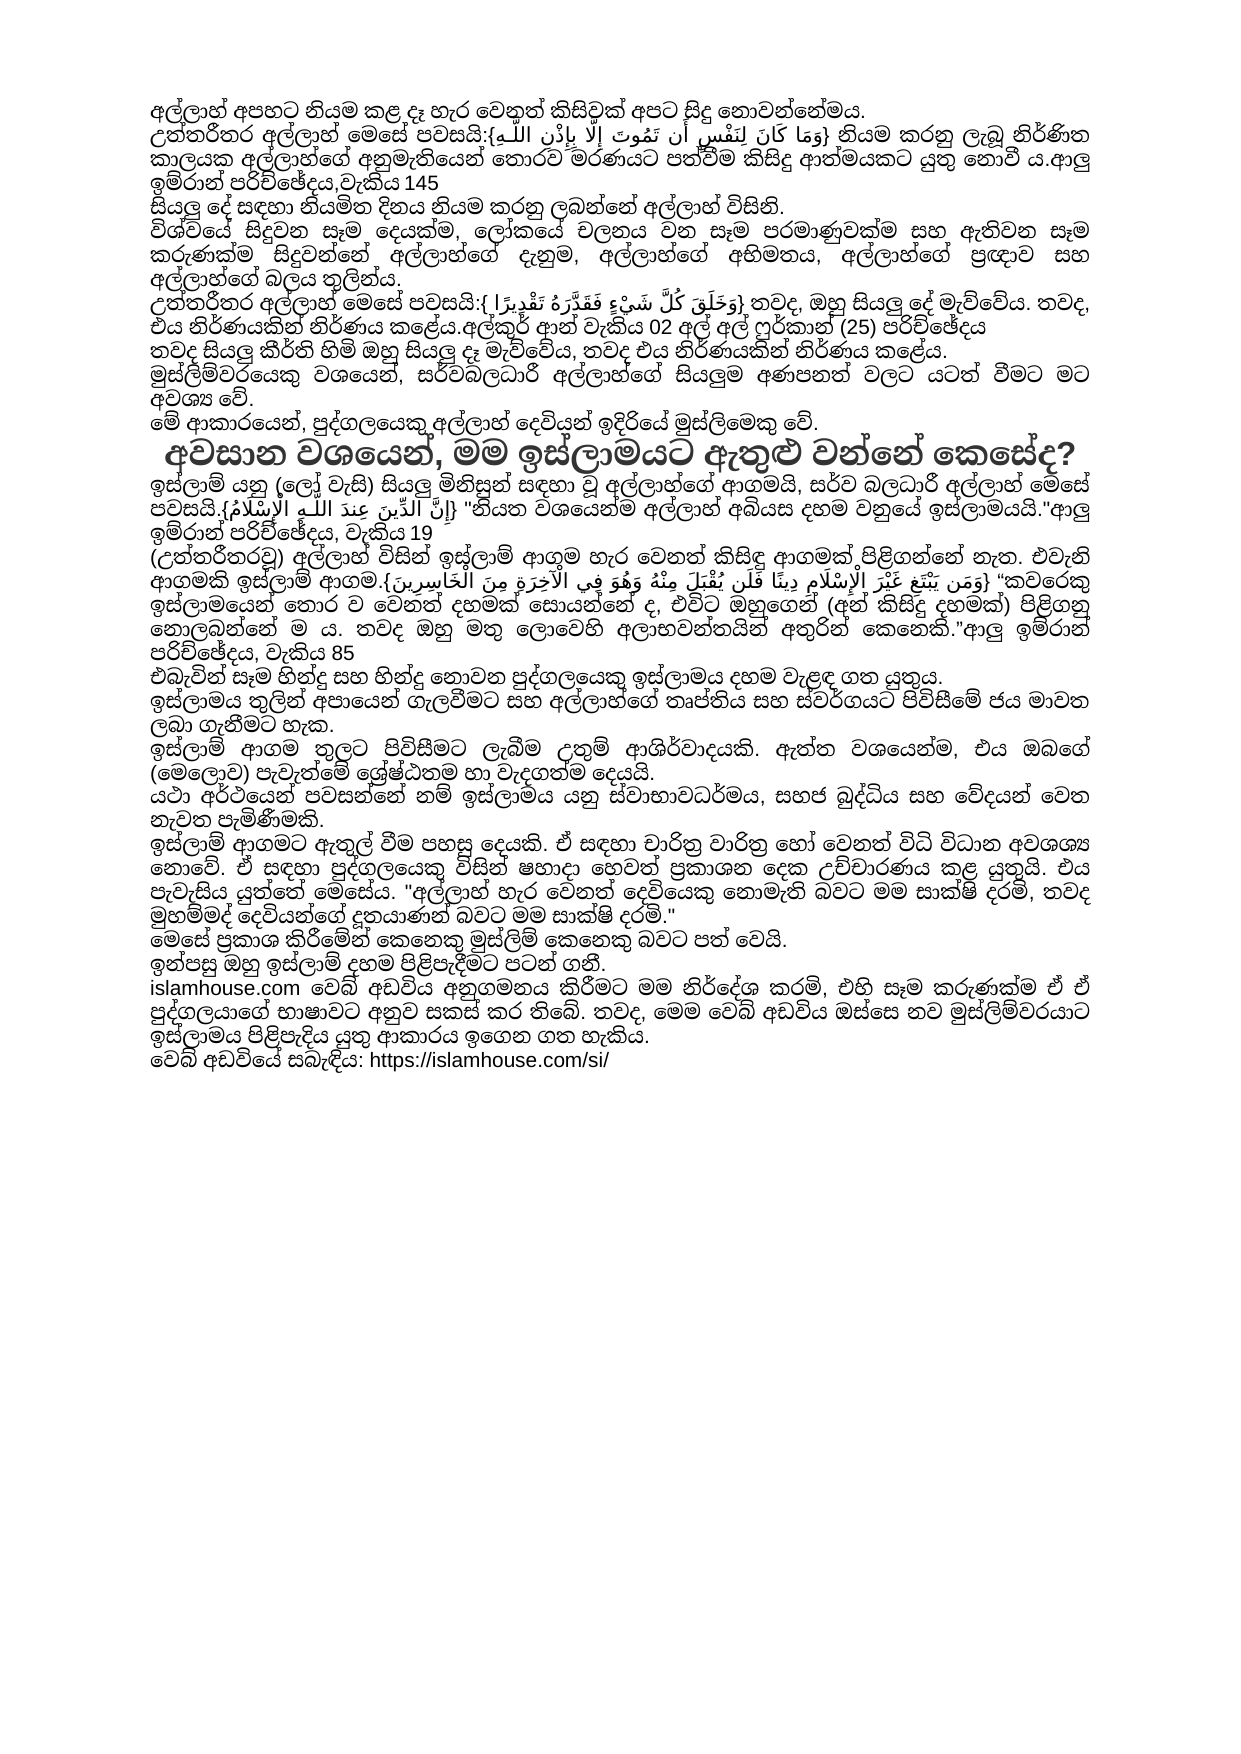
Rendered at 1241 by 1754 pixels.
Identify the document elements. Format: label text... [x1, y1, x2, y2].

subtitle අවසාන වශයෙන්, මම ඉස්ලාමයට ඇතුළු වන්නේ කෙසේද? [150, 434, 1090, 473]
text එබැවින් සෑම හින්දු සහ හින්දු නොවන පුද්ගලයෙකු ඉස්ලාමය දහම වැළඳ ගත යුතුය. [531, 664, 1090, 688]
text ඉස්ලාම් යනු (ලෝ වැසි) සියලු මිනිසුන් සඳහා වූ අල්ලාහ්ගේ ආගමයි, සර්ව බලධාරී අල්ලාහ් මෙසේ පවසයි.{إِنَّ الدِّينَ عِندَ اللَّـهِ الْإِسْلَامُ} "නියත වශයෙන්ම අල්ලාහ් අබියස දහම වනුයේ ඉස්ලාමයයි."ආලු ඉම්රාන් පරිච්ඡේදය, වැකිය19 [150, 473, 1090, 545]
text මෙසේ ප්‍රකාශ කිරීමේන් කෙනෙකු මුස්ලිම් කෙනෙකු බවට පත් වෙයි. [150, 928, 1090, 952]
text එබැවින් සෑම හින්දු සහ හින්දු නොවන පුද්ගලයෙකු ඉස්ලාමය දහම වැළඳ ගත යුතුය. [150, 664, 536, 688]
text ඉස්ලාම් ආගමට ඇතුල් වීම පහසු දෙයකි. ඒ සඳහා චාරිත්‍ර වාරිත්‍ර හෝ වෙනත් විධි විධාන අවශශ්‍ය නොවේ. ඒ සඳහා පුද්ගලයෙකු විසින් ෂහාදා හෙවත් ප්‍රකාශන දෙක උච්චාරණය කළ යුතුයි. එය පැවැසිය යුත්තේ මෙසේය. "අල්ලාහ් හැර වෙනත් දෙවියෙකු නොමැති බවට මම සාක්ෂි දරමි, තවද මුහම්මද් දෙවියන්ගේ දූතයාණන් බවට මම සාක්ෂි දරමි." [150, 832, 1090, 928]
text සියලු දේ සඳහා නියමිත දිනය නියම කරනු ලබන්නේ අල්ලාහ් විසිනි. [223, 195, 1090, 219]
text විශ්වයේ සිදුවන සෑම දෙයක්ම, ලෝකයේ චලනය වන සෑම පරමාණුවක්ම සහ ඇතිවන සෑම කරුණක්ම සිදුවන්නේ අල්ලාහ්ගේ දැනුම, අල්ලාහ්ගේ අභිමතය, අල්ලාහ්ගේ ප්‍රඥාව සහ අල්ලාහ්ගේ බලය තුලින්ය. [150, 219, 1090, 291]
text මේ ආකාරයෙන්, පුද්ගලයෙකු අල්ලාහ් දෙවියන් ඉදිරියේ මුස්ලිමෙකු වේ. [331, 410, 1090, 434]
text වෙබ් අඩවියේ සබැඳිය: https://islamhouse.com/si/ [150, 1048, 1090, 1072]
text මේ ආකාරයෙන්, පුද්ගලයෙකු අල්ලාහ් දෙවියන් ඉදිරියේ මුස්ලිමෙකු වේ. [150, 410, 336, 434]
text ඉස්ලාම් ආගම තුලට පිවිසීමට ලැබීම උතුම් ආශිර්වාදයකි. ඇත්ත වශයෙන්ම, එය ඔබගේ (මෙලොව) පැවැත්මේ ශ්‍රේෂ්ඨතම හා වැදගත්ම දෙයයි. [150, 736, 1090, 784]
text උත්තරීතර අල්ලාහ් මෙසේ පවසයි:{ وَخَلَقَ كُلَّ شَيْءٍ فَقَدَّرَهُ تَقْدِيرًا} තවද, ඔහු සියලු දේ මැව්වේය. තවද, එය නිර්ණයකින් නිර්ණය කළේය.අල්කුර් ආන් වැකිය 02 අල් අල් ෆුර්කාන් (25) පරිච්ඡේදය [150, 291, 1090, 338]
text islamhouse.com වෙබ් අඩවිය අනුගමනය කිරීමට මම නිර්දේශ කරමි, එහි සෑම කරුණක්ම ඒ ඒ පුද්ගලයාගේ භාෂාවට අනුව සකස් කර තිබේ. තවද, මෙම වෙබ් අඩවිය ඔස්සෙ නව මුස්ලිම්වරයාට ඉස්ලාමය පිළිපැදිය යුතු ආකාරය ඉගෙන ගත හැකිය. [150, 976, 1090, 1048]
text අල්ලාහ් අපහට නියම කළ දෑ හැර වෙනත් කිසිවක් අපට සිදු නොවන්නේමය. [150, 99, 1090, 123]
text මුස්ලිම්වරයෙකු වශයෙන්, සර්වබලධාරී අල්ලාහ්ගේ සියලුම අණපනත් වලට යටත් වීමට මට අවශ්‍ය වේ. [150, 362, 1090, 410]
text උත්තරීතර අල්ලාහ් මෙසේ පවසයි:{وَمَا كَانَ لِنَفْسٍ أَن تَمُوتَ إِلَّا بِإِذْنِ اللَّـهِ} නියම කරනු ලැබූ නිර්ණිත කාලයක අල්ලාහ්ගේ අනුමැතියෙන් තොරව මරණයට පත්වීම කිසිදු ආත්මයකට යුතු නොවී ය.ආලු ඉම්රාන් පරිච්ඡේදය,වැකිය145 [150, 123, 1090, 195]
text (උත්තරීතරවූ) අල්ලාහ් විසින් ඉස්ලාම් ආගම හැර වෙනත් කිසිඳු ආගමක් පිළිගන්නේ නැත. එවැනි ආගමකි ඉස්ලාම් ආගම.{وَمَن يَبْتَغِ غَيْرَ الْإِسْلَامِ دِينًا فَلَن يُقْبَلَ مِنْهُ وَهُوَ فِي الْآخِرَةِ مِنَ الْخَاسِرِينَ} “කවරෙකු ඉස්ලාමයෙන් තොර ව වෙනත් දහමක් සොයන්නේ ද, එවිට ඔහුගෙන් (අන් කිසිදු දහමක්) පිළිගනු නොලබන්නේ ම ය. තවද ඔහු මතු ලොවෙහි අලාභවන්තයින් අතුරින් කෙනෙකි.”ආලු ඉම්රාන් පරිච්ඡේදය, වැකිය 85 [150, 545, 1090, 664]
text ඉන්පසු ඔහු ඉස්ලාම් දහම පිළිපැදීමට පටන් ගනී. [150, 952, 1090, 976]
text තවද සියලු කීර්ති හිමි ඔහු සියලු දෑ මැව්වේය, තවද එය නිර්ණයකින් නිර්ණය කළේය. [150, 338, 1090, 362]
text ඉස්ලාමය තුලින් අපායෙන් ගැලවීමට සහ අල්ලාහ්ගේ තෘප්තිය සහ ස්වර්ගයට පිවිසීමේ ජය මාවත ලබා ගැනීමට හැක. [150, 688, 1090, 736]
text යථා අර්ථයෙන් පවසන්නේ නම් ඉස්ලාමය යනු ස්වාභාවධර්මය, සහජ බුද්ධිය සහ වේදයන් වෙත නැවත පැමිණීමකි. [150, 784, 1090, 832]
